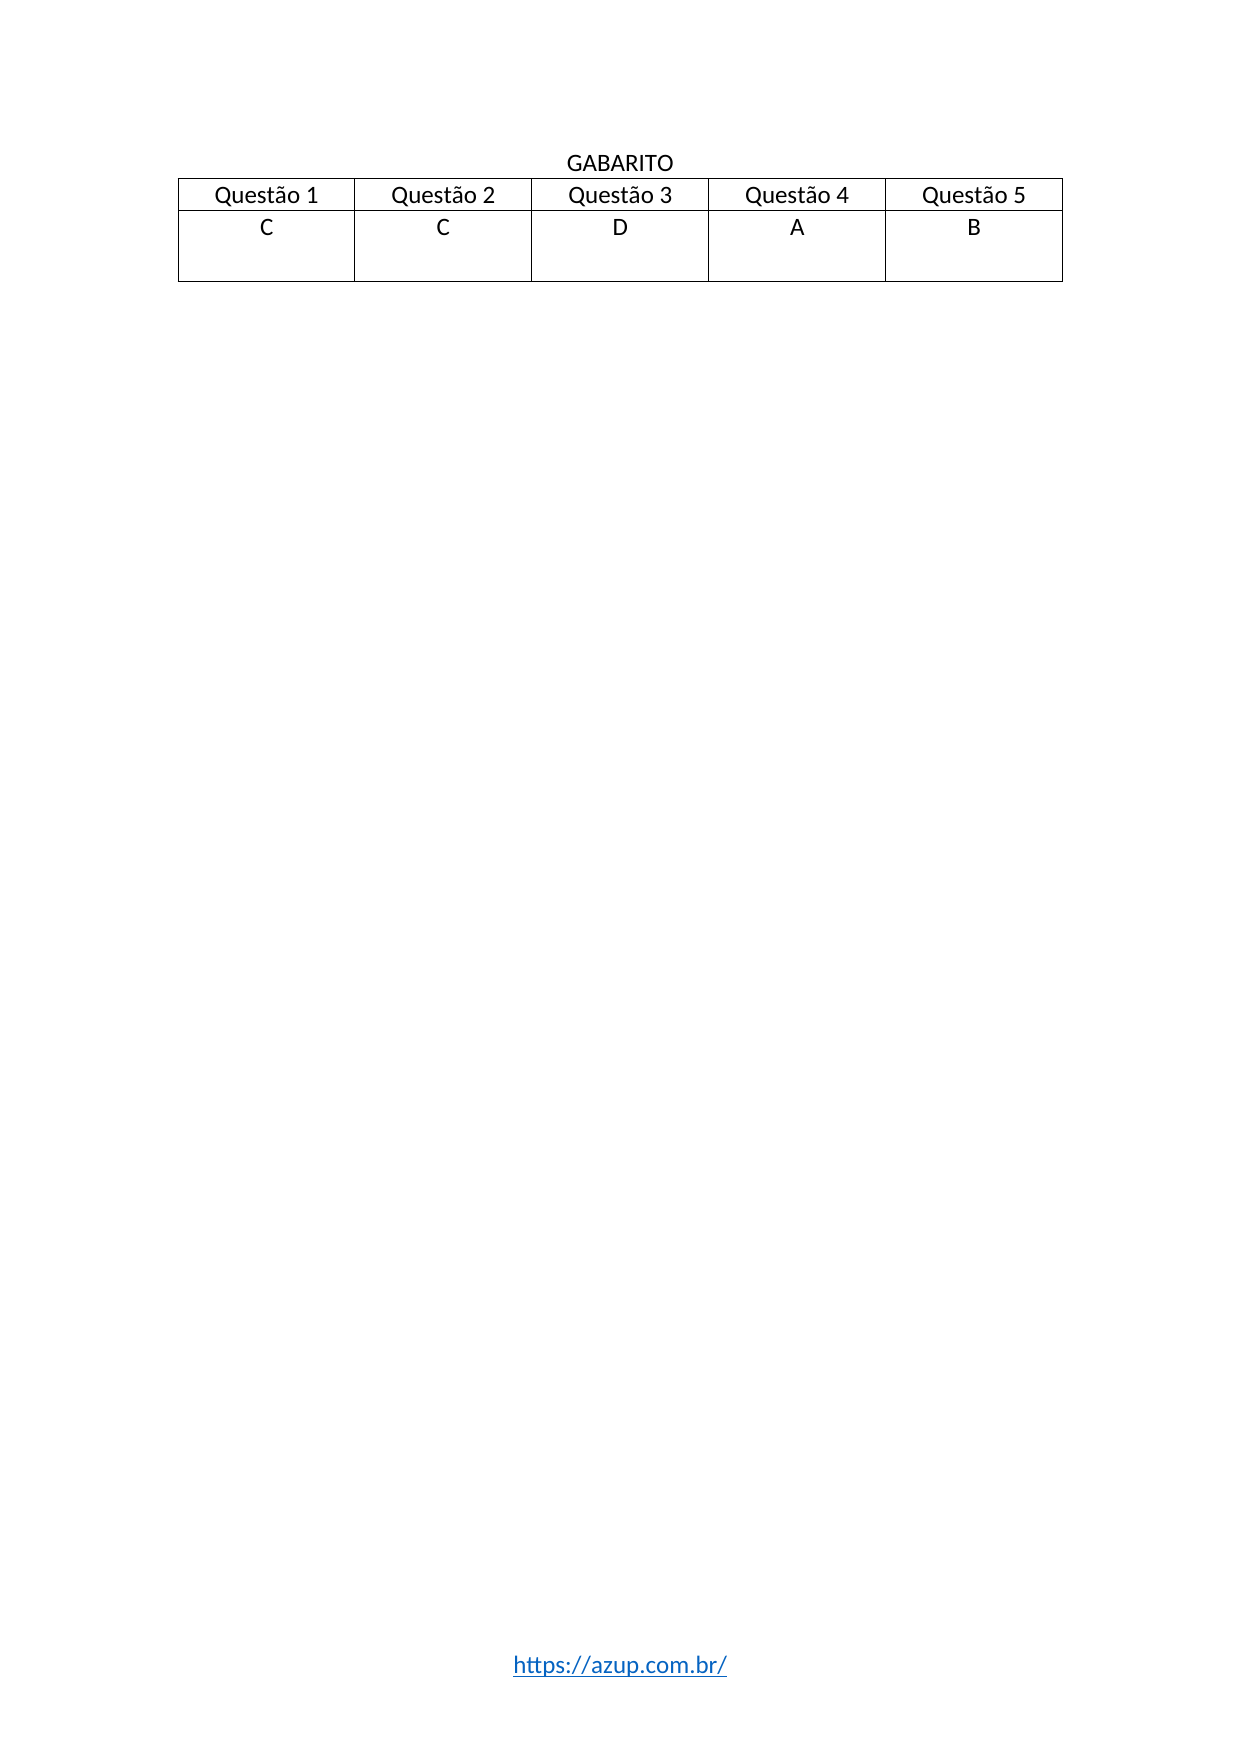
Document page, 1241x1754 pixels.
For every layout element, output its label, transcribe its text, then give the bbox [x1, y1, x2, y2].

table_cell C [179, 211, 354, 281]
table_cell D [532, 211, 708, 281]
table_header Questão 3 [532, 179, 708, 210]
text GABARITO [177, 148, 1063, 178]
table_cell B [886, 211, 1062, 281]
table_header Questão 2 [355, 179, 531, 210]
table_cell C [355, 211, 531, 281]
table_header Questão 5 [886, 179, 1062, 210]
table_header Questão 4 [709, 179, 885, 210]
table_header Questão 1 [179, 179, 354, 210]
table_cell A [709, 211, 885, 281]
